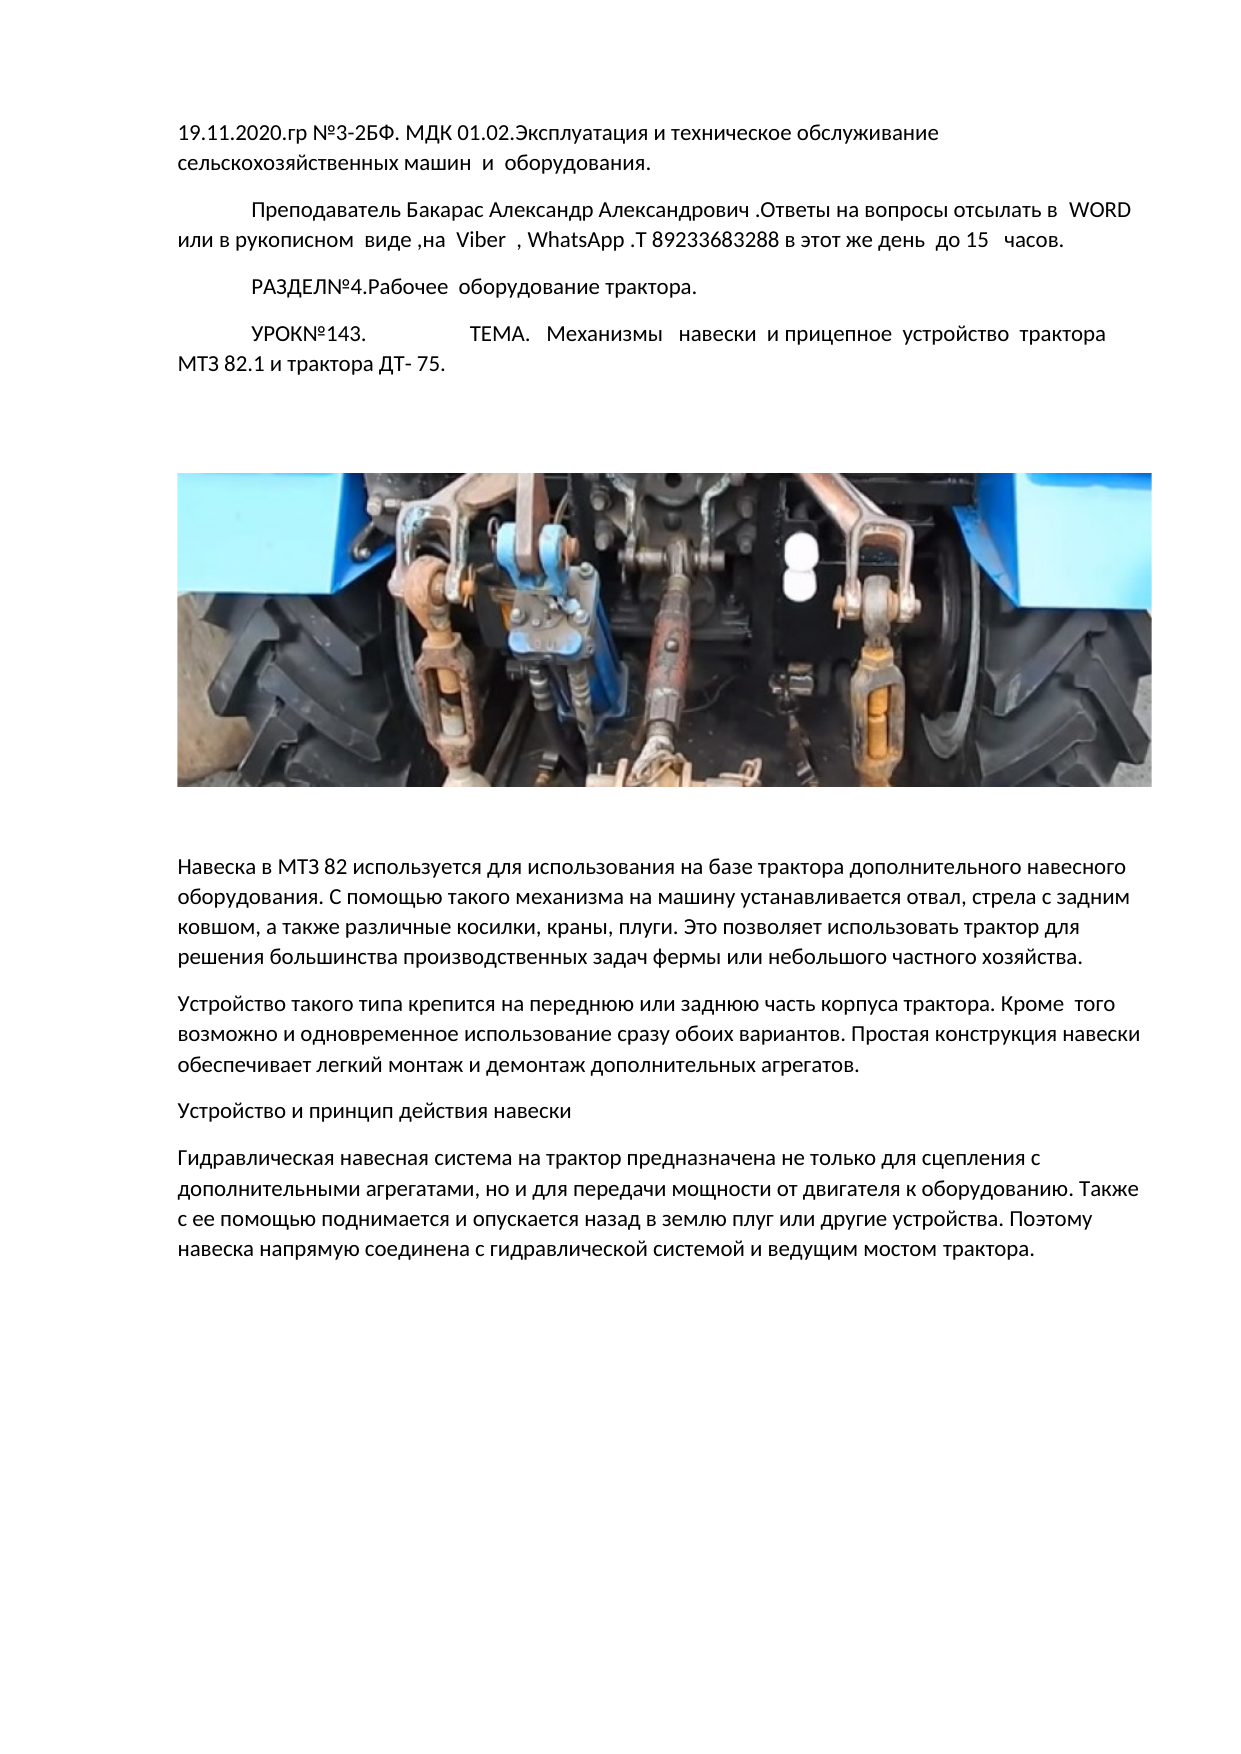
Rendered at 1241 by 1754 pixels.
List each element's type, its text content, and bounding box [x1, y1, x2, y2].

text УРОК№143. ТЕМА. Механизмы навески и прицепное устройство трактора МТЗ 82.1 и трактора ДТ- 75. [177, 319, 1152, 377]
text Навеска в МТЗ 82 используется для использования на базе трактора дополнительного навесного оборудования. С помощью такого механизма на машину устанавливается отвал, стрела с задним ковшом, а также различные косилки, краны, плуги. Это позволяет использовать трактор для решения большинства производственных задач фермы или небольшого частного хозяйства. [177, 852, 1152, 971]
text Устройство и принцип действия навески [177, 1097, 1152, 1125]
text Преподаватель Бакарас Александр Александрович .Ответы на вопросы отсылать в WORD или в рукописном виде ,на Viber , WhatsApp .Т 89233683288 в этот же день до 15 часов. [177, 195, 1152, 253]
text Устройство такого типа крепится на переднюю или заднюю часть корпуса трактора. Кроме того возможно и одновременное использование сразу обоих вариантов. Простая конструкция навески обеспечивает легкий монтаж и демонтаж дополнительных агрегатов. [177, 989, 1152, 1078]
text 19.11.2020.гр №3-2БФ. МДК 01.02.Эксплуатация и техническое обслуживание сельскохозяйственных машин и оборудования. [177, 118, 1152, 176]
text Гидравлическая навесная система на трактор предназначена не только для сцепления с дополнительными агрегатами, но и для передачи мощности от двигателя к оборудованию. Также с ее помощью поднимается и опускается назад в землю плуг или другие устройства. Поэтому навеска напрямую соединена с гидравлической системой и ведущим мостом трактора. [177, 1143, 1152, 1262]
picture [177, 473, 1152, 787]
text РАЗДЕЛ№4.Рабочее оборудование трактора. [177, 272, 1152, 300]
